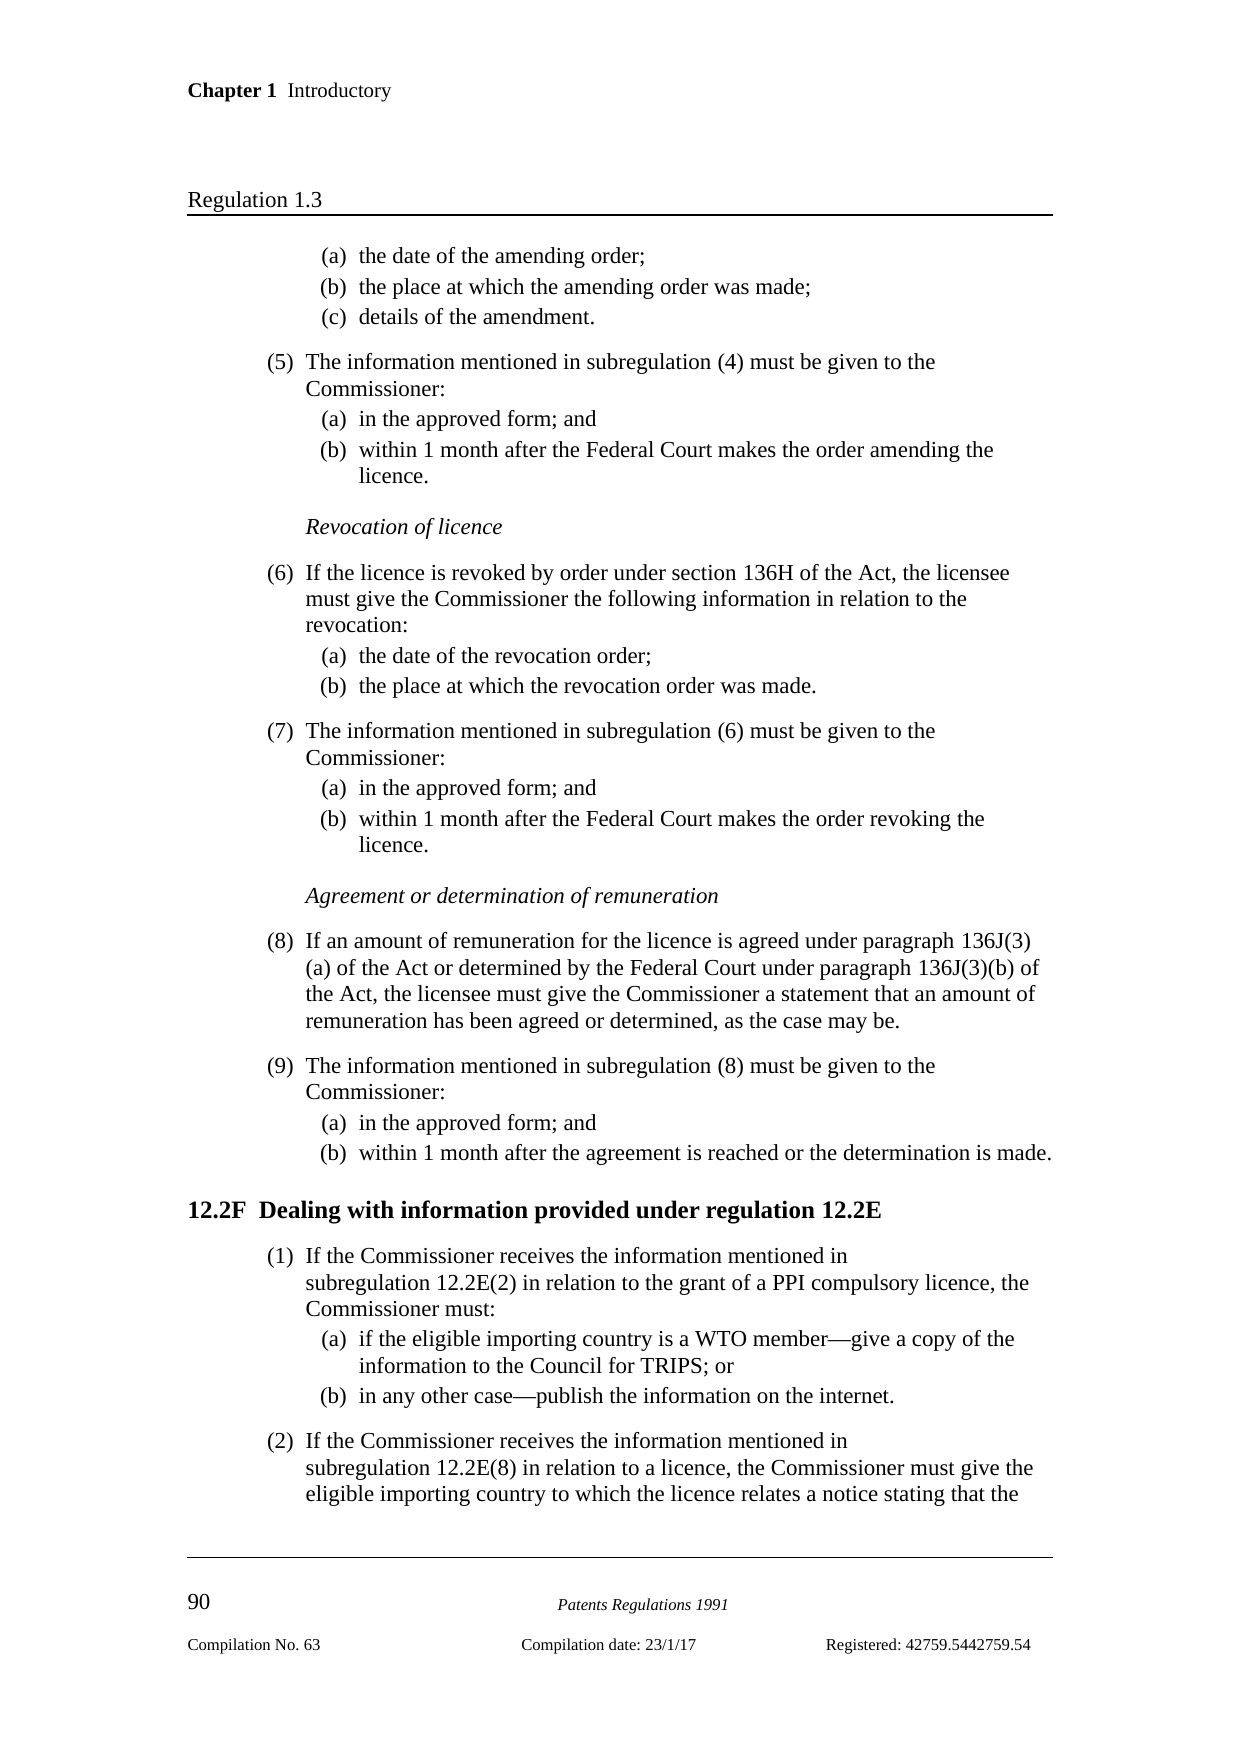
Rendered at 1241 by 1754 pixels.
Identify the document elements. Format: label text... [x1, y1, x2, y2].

text (a) in the approved form; and [187, 774, 1053, 801]
text (5) The information mentioned in subregulation (4) must be given to the Commissioner: [187, 348, 1053, 401]
text (a) if the eligible importing country is a WTO member—give a copy of the information to the Council for TRIPS; or [187, 1325, 1053, 1378]
text (b) within 1 month after the Federal Court makes the order revoking the licence. [187, 805, 1053, 857]
text (a) the date of the amending order; [187, 242, 1053, 268]
text (c) details of the amendment. [187, 303, 1053, 329]
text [187, 1427, 1053, 1506]
text (7) The information mentioned in subregulation (6) must be given to the Commissioner: [187, 717, 1053, 770]
text (9) The information mentioned in subregulation (8) must be given to the Commissioner: [187, 1052, 1053, 1104]
text (1) If the Commissioner receives the information mentioned in subregulation 12.2E(2) in relation to the grant of a PPI compulsory licence, the Commissioner must: [187, 1242, 1053, 1321]
text (a) the date of the revocation order; [187, 642, 1053, 668]
text (b) in any other case—publish the information on the internet. [187, 1382, 1053, 1409]
text Agreement or determination of remuneration [305, 882, 1053, 909]
text (b) within 1 month after the agreement is reached or the determination is made. [187, 1139, 1053, 1166]
text (b) the place at which the amending order was made; [187, 273, 1053, 299]
text (6) If the licence is revoked by order under section 136H of the Act, the licensee must give the Commissioner the following information in relation to the revocation: [187, 558, 1053, 638]
text (a) in the approved form; and [187, 405, 1053, 432]
text 12.2F Dealing with information provided under regulation 12.2E [187, 1195, 1053, 1223]
text (a) in the approved form; and [187, 1109, 1053, 1135]
text Revocation of licence [305, 513, 1053, 540]
text (b) within 1 month after the Federal Court makes the order amending the licence. [187, 436, 1053, 488]
text (8) If an amount of remuneration for the licence is agreed under paragraph 136J(3)(a) of the Act or determined by the Federal Court under paragraph 136J(3)(b) of the Act, the licensee must give the Commissioner a statement that an amount of remuneration has been agreed or determined, as the case may be. [187, 928, 1053, 1033]
text (b) the place at which the revocation order was made. [187, 672, 1053, 699]
